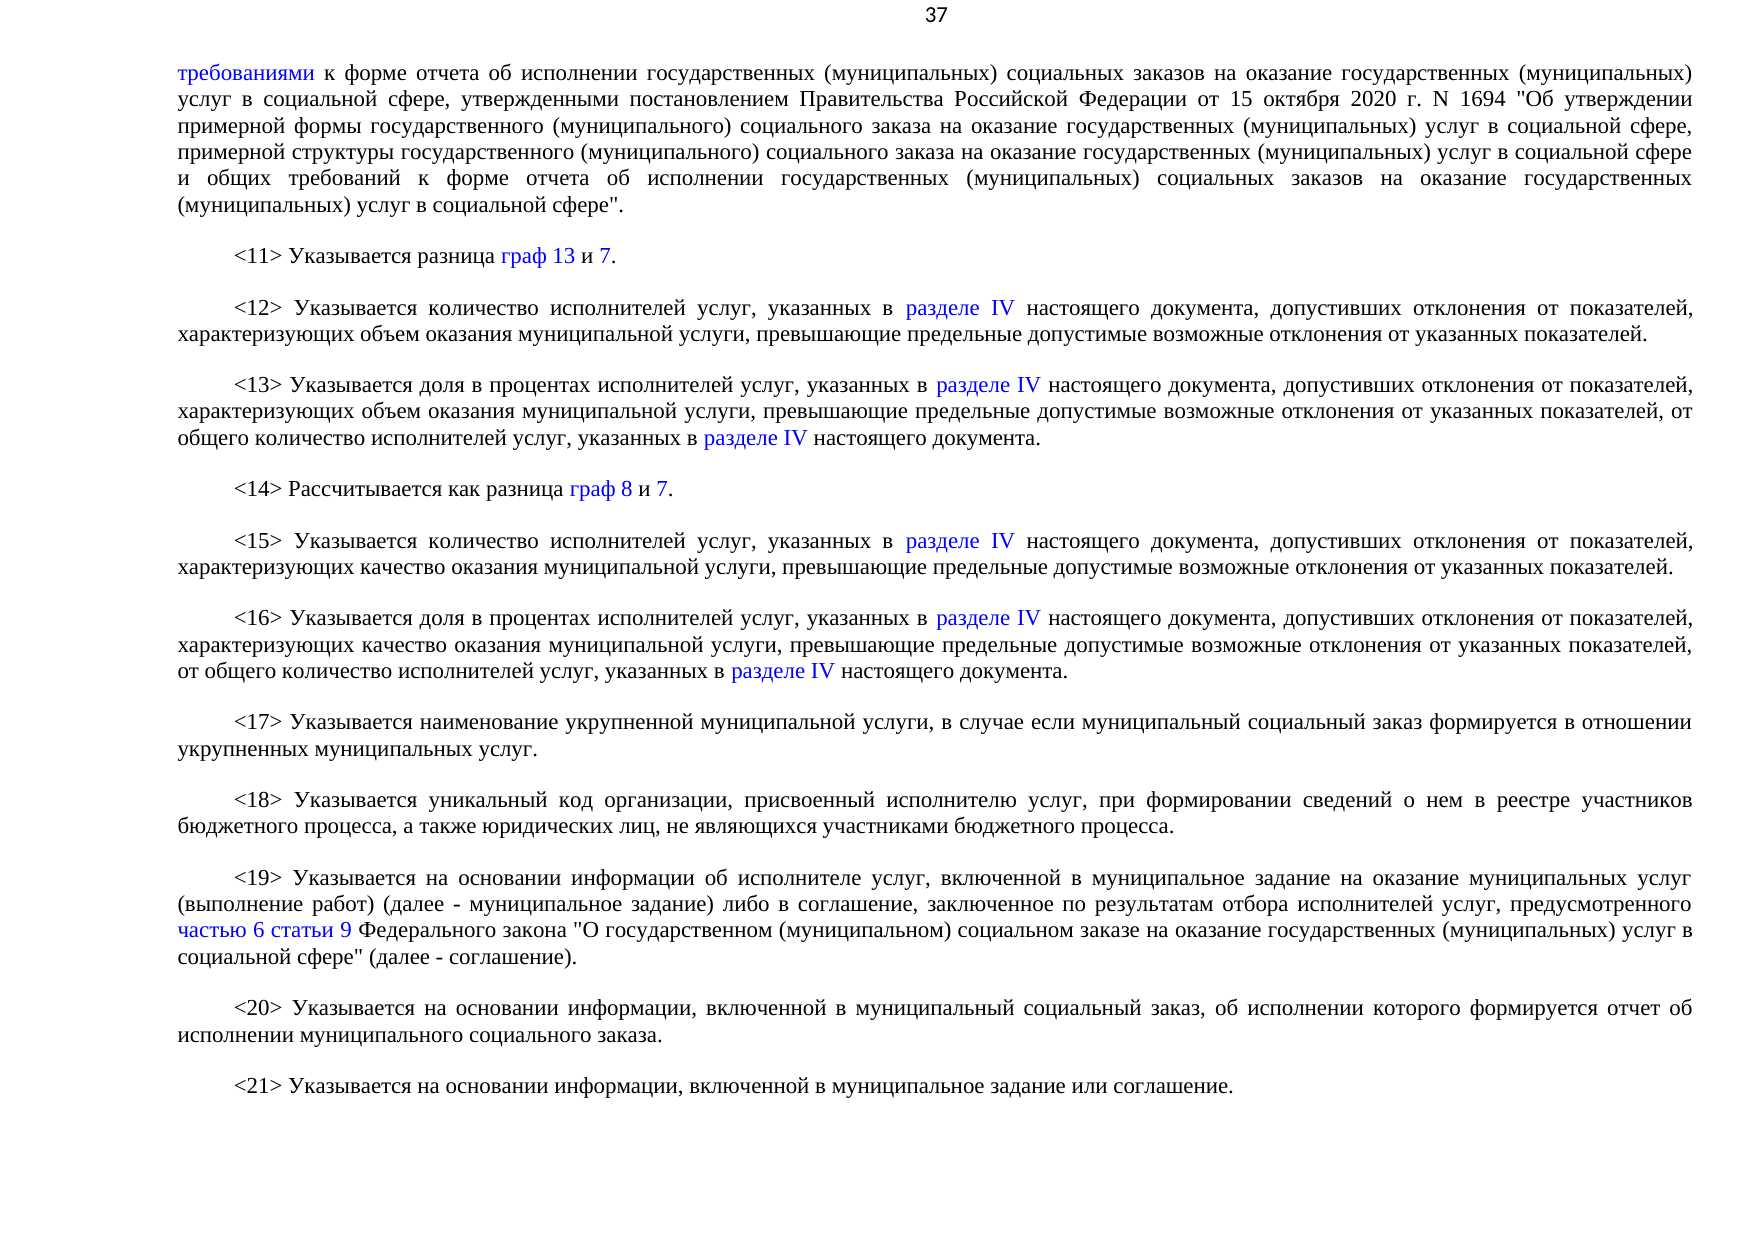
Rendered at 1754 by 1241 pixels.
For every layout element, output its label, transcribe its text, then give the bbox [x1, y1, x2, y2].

text <21> Указывается на основании информации, включенной в муниципальное задание или соглашение. [177, 1072, 1695, 1098]
text <20> Указывается на основании информации, включенной в муниципальный социальный заказ, об исполнении которого формируется отчет об исполнении муниципального социального заказа. [177, 994, 1695, 1047]
text <17> Указывается наименование укрупненной муниципальной услуги, в случае если муниципальный социальный заказ формируется в отношении укрупненных муниципальных услуг. [177, 708, 1695, 761]
text <11> Указывается разница граф 13 и 7. [177, 242, 1695, 268]
text <14> Рассчитывается как разница граф 8 и 7. [177, 475, 1695, 502]
text <15> Указывается количество исполнителей услуг, указанных в разделе IV настоящего документа, допустивших отклонения от показателей, характеризующих качество оказания муниципальной услуги, превышающие предельные допустимые возможные отклонения от указанных показателей. [177, 527, 1695, 579]
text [177, 59, 1695, 217]
text <18> Указывается уникальный код организации, присвоенный исполнителю услуг, при формировании сведений о нем в реестре участников бюджетного процесса, а также юридических лиц, не являющихся участниками бюджетного процесса. [177, 786, 1695, 839]
text <19> Указывается на основании информации об исполнителе услуг, включенной в муниципальное задание на оказание муниципальных услуг (выполнение работ) (далее - муниципальное задание) либо в соглашение, заключенное по результатам отбора исполнителей услуг, предусмотренного частью 6 статьи 9 Федерального закона "О государственном (муниципальном) социальном заказе на оказание государственных (муниципальных) услуг в социальной сфере" (далее - соглашение). [177, 864, 1695, 969]
text <13> Указывается доля в процентах исполнителей услуг, указанных в разделе IV настоящего документа, допустивших отклонения от показателей, характеризующих объем оказания муниципальной услуги, превышающие предельные допустимые возможные отклонения от указанных показателей, от общего количество исполнителей услуг, указанных в разделе IV настоящего документа. [177, 371, 1695, 450]
text <12> Указывается количество исполнителей услуг, указанных в разделе IV настоящего документа, допустивших отклонения от показателей, характеризующих объем оказания муниципальной услуги, превышающие предельные допустимые возможные отклонения от указанных показателей. [177, 293, 1695, 346]
text <16> Указывается доля в процентах исполнителей услуг, указанных в разделе IV настоящего документа, допустивших отклонения от показателей, характеризующих качество оказания муниципальной услуги, превышающие предельные допустимые возможные отклонения от указанных показателей, от общего количество исполнителей услуг, указанных в разделе IV настоящего документа. [177, 604, 1695, 683]
